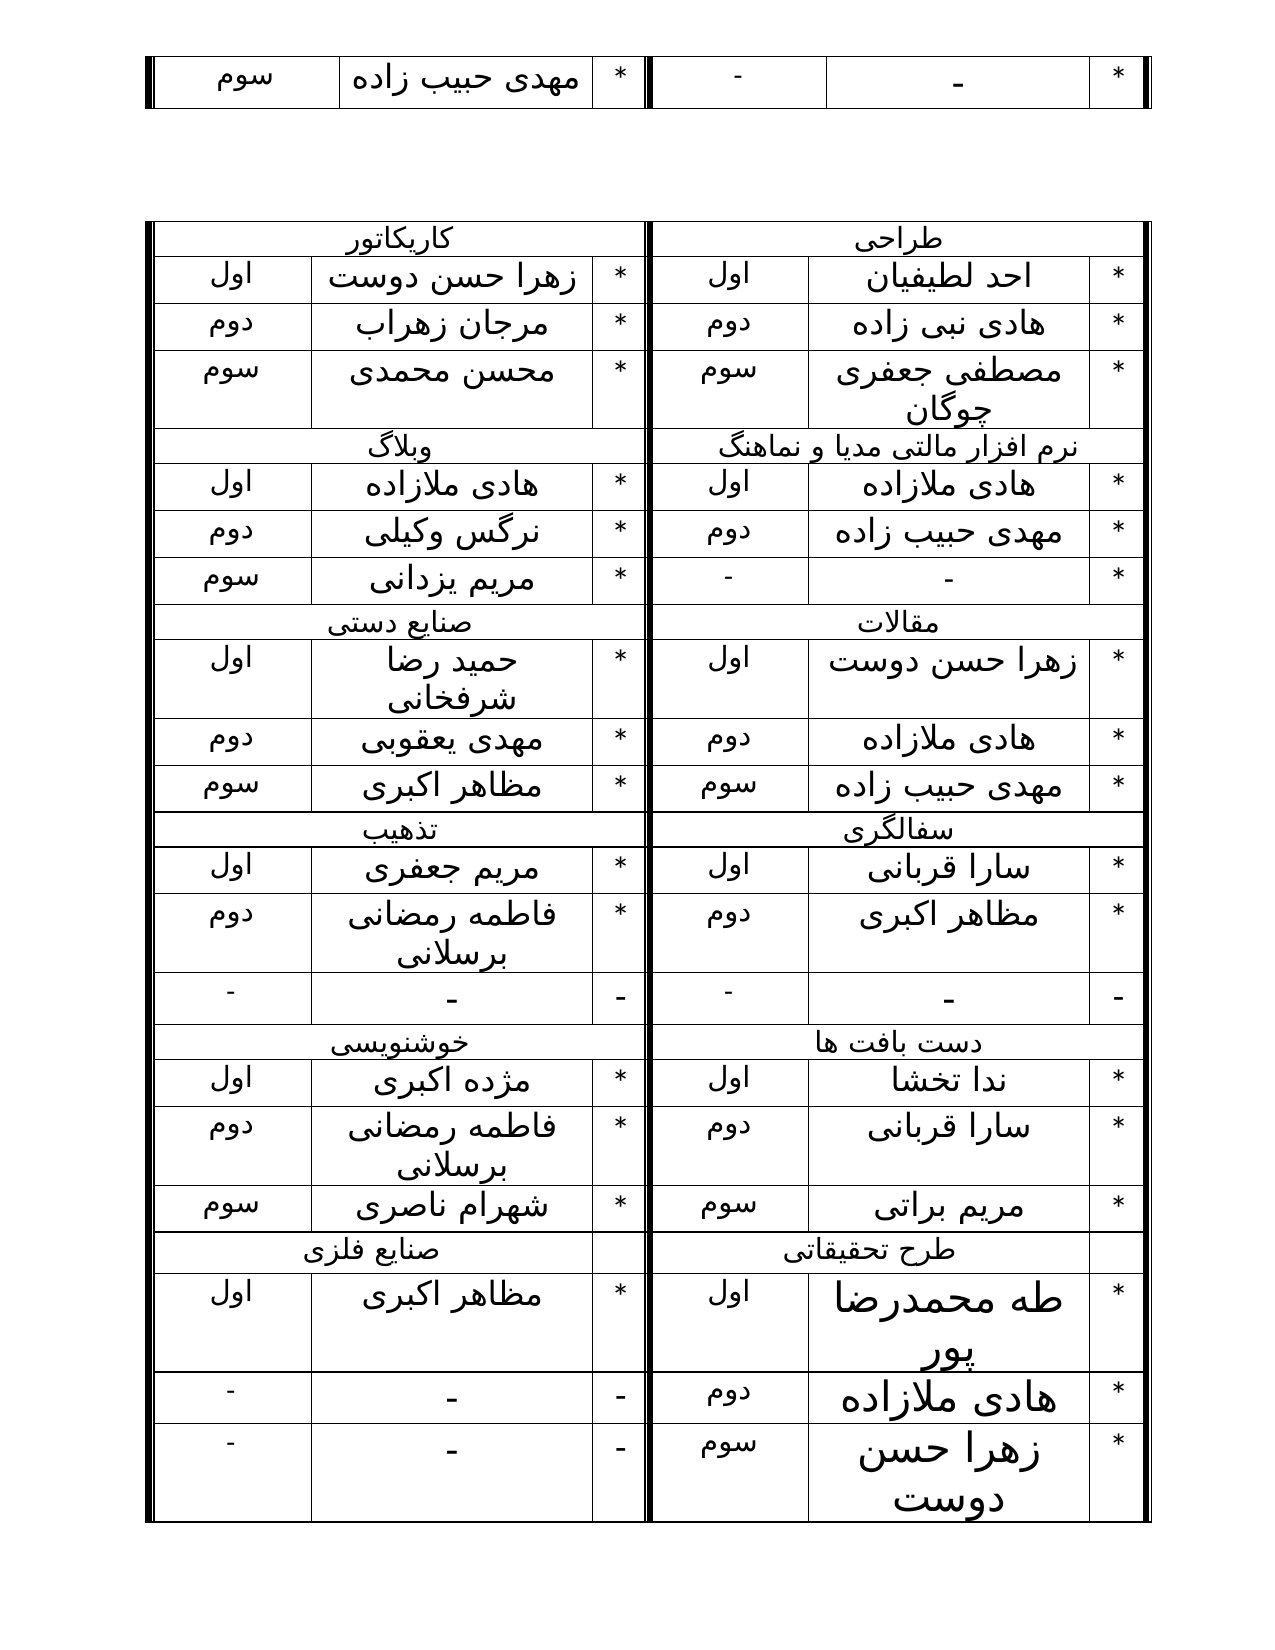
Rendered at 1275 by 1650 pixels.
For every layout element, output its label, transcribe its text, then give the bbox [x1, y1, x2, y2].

table_cell * [593, 558, 644, 604]
table_cell هادی ملازاده [809, 719, 1089, 764]
table_cell مریم یزدانی [312, 558, 592, 604]
table_cell * [593, 57, 644, 108]
table_cell * [1090, 848, 1143, 893]
table_cell دوم [155, 719, 311, 764]
table_cell اول [155, 848, 311, 893]
table_cell - [653, 57, 826, 108]
table_cell - [593, 1424, 644, 1521]
table_header طراحی [653, 222, 1143, 256]
table_cell هادی نبی زاده [809, 304, 1089, 349]
table_cell اول [155, 640, 311, 718]
table_cell - [653, 558, 808, 604]
table_cell * [1090, 1186, 1143, 1231]
table_cell هادی ملازاده [312, 464, 592, 510]
table_cell اول [653, 464, 808, 510]
table_cell دوم [653, 894, 808, 972]
table_cell سوم [653, 766, 808, 811]
table_cell تذهیب [155, 813, 644, 846]
table_cell اول [653, 1274, 808, 1371]
table_cell مهدی یعقوبی [312, 719, 592, 764]
table_cell * [593, 304, 644, 349]
table_cell - [312, 1373, 592, 1423]
table_cell دوم [653, 1373, 808, 1423]
table_cell * [593, 1060, 644, 1106]
table_cell سارا قربانی [809, 848, 1089, 893]
table_cell سوم [155, 766, 311, 811]
table_cell * [593, 464, 644, 510]
table_cell * [593, 351, 644, 428]
table_cell * [1090, 719, 1143, 764]
table_cell نرگس وکیلی [312, 511, 592, 557]
table_cell * [1090, 464, 1143, 510]
table_cell - [312, 973, 592, 1024]
table_cell ندا تخشا [809, 1060, 1089, 1106]
table_cell فاطمه رمضانی برسلانی [312, 894, 592, 972]
table_cell مقالات [653, 605, 1143, 639]
table_cell محسن محمدی [312, 351, 592, 428]
table_cell سوم [155, 351, 311, 428]
table_cell - [593, 973, 644, 1024]
table_cell فاطمه رمضانی برسلانی [312, 1107, 592, 1184]
table_cell دست بافت ها [653, 1025, 1143, 1059]
table_cell - [653, 973, 808, 1024]
table_cell * [1090, 894, 1143, 972]
table_cell سفالگری [653, 813, 1143, 846]
table_cell * [1090, 1060, 1143, 1106]
table_cell حمید رضا شرفخانی [312, 640, 592, 718]
table_cell اول [653, 1060, 808, 1106]
table_cell - [312, 1424, 592, 1521]
table_cell وبلاگ [155, 429, 644, 463]
table_cell - [155, 973, 311, 1024]
table_cell مظاهر اکبری [312, 1274, 592, 1371]
table_cell مظاهر اکبری [312, 766, 592, 811]
table_cell زهرا حسن دوست [809, 1424, 1089, 1521]
table_cell دوم [653, 304, 808, 349]
table_cell * [1090, 558, 1143, 604]
table_cell مصطفی جعفری چوگان [809, 351, 1089, 428]
table_cell زهرا حسن دوست [809, 640, 1089, 718]
table_cell * [593, 640, 644, 718]
table_cell مهدی حبیب زاده [809, 766, 1089, 811]
table_cell دوم [653, 511, 808, 557]
table_cell صنایع فلزی [155, 1233, 592, 1273]
table_cell اول [155, 1274, 311, 1371]
table_cell اول [155, 464, 311, 510]
table_cell * [1090, 1274, 1143, 1371]
table_cell مریم براتی [809, 1186, 1089, 1231]
table_cell سوم [155, 57, 339, 108]
table_cell اول [155, 257, 311, 303]
table_cell مظاهر اکبری [809, 894, 1089, 972]
table_cell * [593, 766, 644, 811]
table_cell * [593, 848, 644, 893]
table_cell * [593, 1107, 644, 1184]
table_cell * [1090, 257, 1143, 303]
table_cell دوم [155, 1107, 311, 1184]
table_cell مهدی حبیب زاده [340, 57, 592, 108]
table_cell * [593, 894, 644, 972]
table_cell [593, 1233, 644, 1273]
table_cell مرجان زهراب [312, 304, 592, 349]
table_cell * [1090, 640, 1143, 718]
table_cell اول [653, 257, 808, 303]
table_cell * [1090, 1373, 1143, 1423]
table_cell * [593, 257, 644, 303]
table_cell - [809, 973, 1089, 1024]
table_cell * [1090, 57, 1143, 108]
table_cell سوم [155, 558, 311, 604]
table_cell - [155, 1424, 311, 1521]
table_cell سوم [653, 1186, 808, 1231]
table_cell دوم [155, 511, 311, 557]
table_cell * [593, 1274, 644, 1371]
table_cell * [1090, 304, 1143, 349]
table_cell طرح تحقیقاتی [653, 1233, 1089, 1273]
table_cell * [593, 719, 644, 764]
table_cell - [809, 558, 1089, 604]
table_cell طه محمدرضا پور [809, 1274, 1089, 1371]
table_cell دوم [653, 1107, 808, 1184]
table_cell مژده اکبری [312, 1060, 592, 1106]
table_cell * [1090, 766, 1143, 811]
table_cell * [593, 511, 644, 557]
table_cell * [1090, 511, 1143, 557]
table_cell - [1090, 973, 1143, 1024]
table_cell نرم افزار مالتی مدیا و نماهنگ [653, 429, 1143, 463]
table_cell دوم [653, 719, 808, 764]
table_cell شهرام ناصری [312, 1186, 592, 1231]
table_cell * [1090, 1107, 1143, 1184]
table_cell مریم جعفری [312, 848, 592, 893]
table_cell مهدی حبیب زاده [809, 511, 1089, 557]
table_cell دوم [155, 304, 311, 349]
table_cell - [827, 57, 1089, 108]
table_cell * [1090, 351, 1143, 428]
table_cell - [593, 1373, 644, 1423]
table_cell هادی ملازاده [809, 1373, 1089, 1423]
table_cell دوم [155, 894, 311, 972]
table_header کاریکاتور [155, 222, 644, 256]
table_cell اول [155, 1060, 311, 1106]
table_cell سوم [653, 351, 808, 428]
table_cell صنایع دستی [155, 605, 644, 639]
table_cell سوم [653, 1424, 808, 1521]
table_cell - [155, 1373, 311, 1423]
table_cell هادی ملازاده [809, 464, 1089, 510]
table_cell سارا قربانی [809, 1107, 1089, 1184]
table_cell احد لطیفیان [809, 257, 1089, 303]
table_cell خوشنویسی [155, 1025, 644, 1059]
table_cell * [593, 1186, 644, 1231]
table_cell اول [653, 848, 808, 893]
table_cell * [1090, 1424, 1143, 1521]
table_cell سوم [155, 1186, 311, 1231]
table_cell [1090, 1233, 1143, 1273]
table_cell اول [653, 640, 808, 718]
table_cell زهرا حسن دوست [312, 257, 592, 303]
